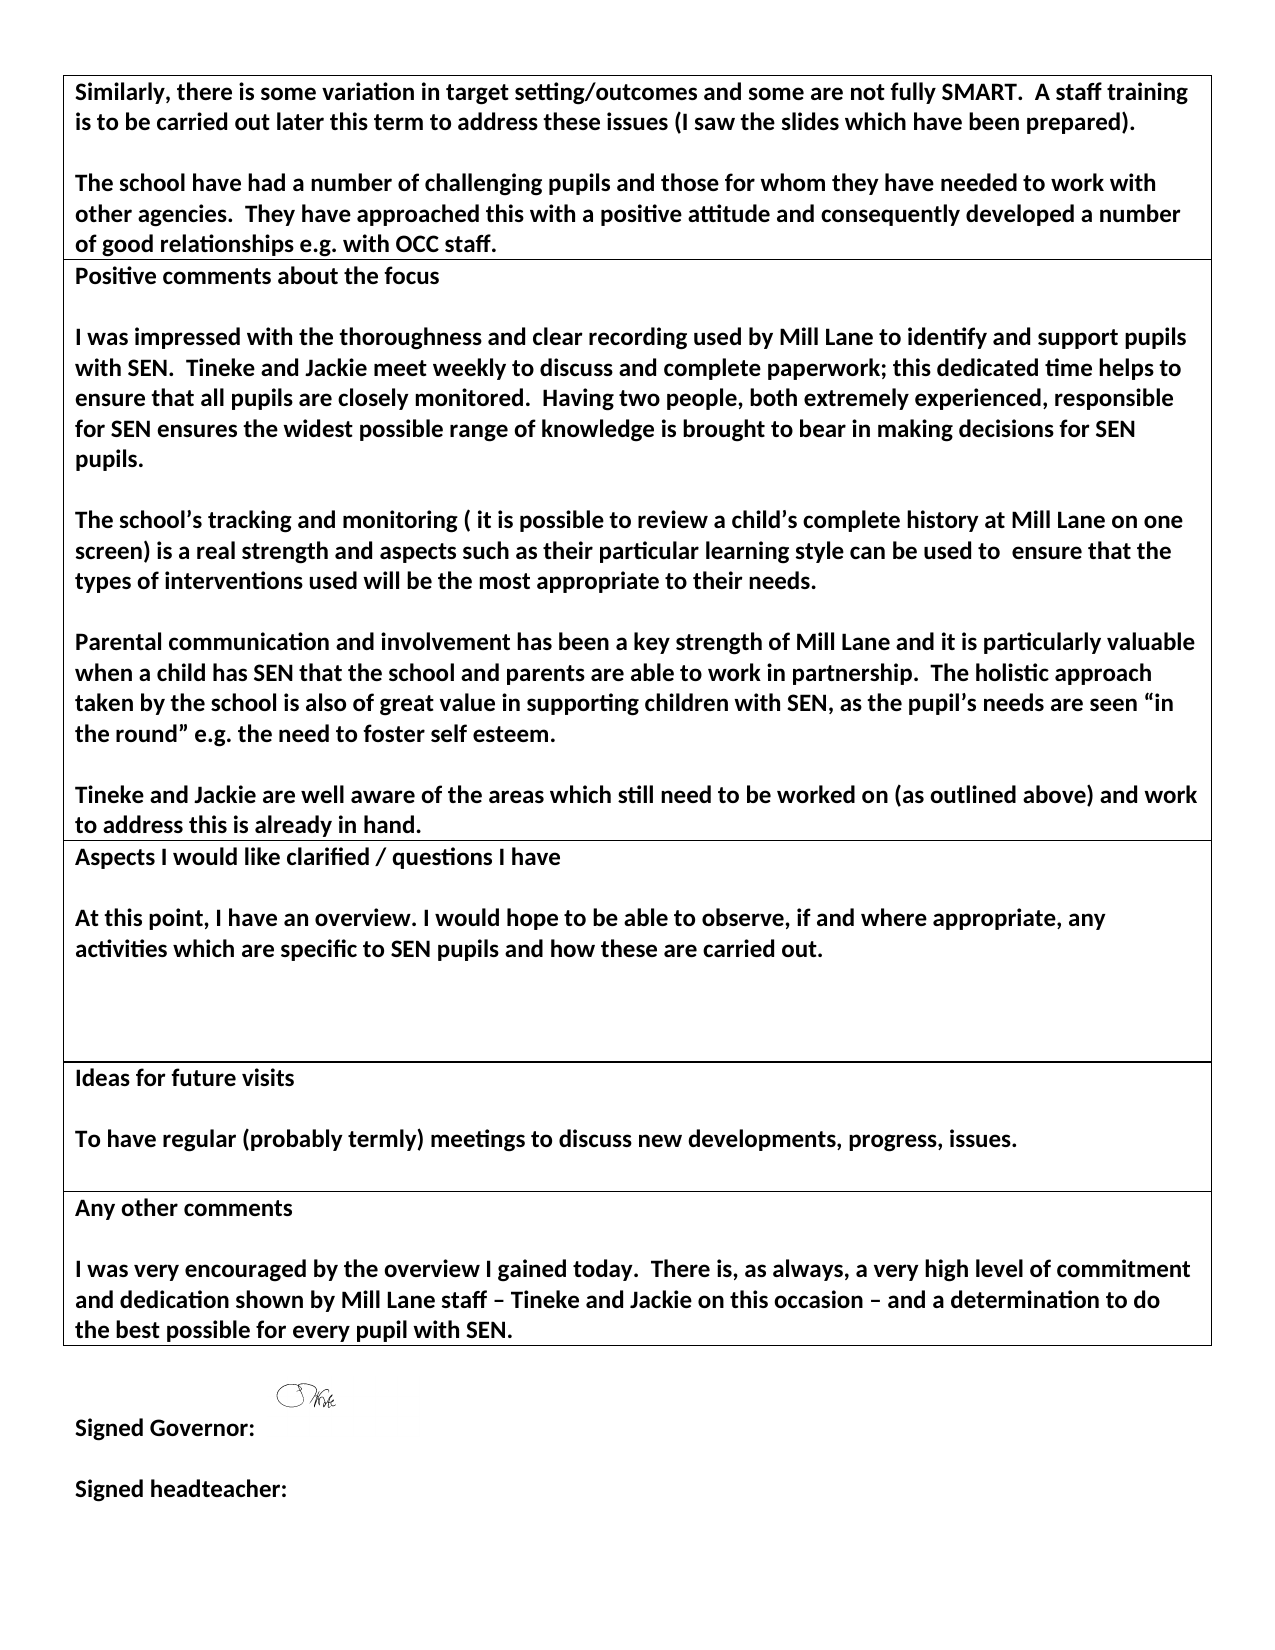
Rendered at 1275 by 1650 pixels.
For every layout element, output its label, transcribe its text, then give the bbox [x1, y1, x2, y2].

table_cell Positive comments about the focus I was impressed with the thoroughness and clear recording used by Mill Lane to identify and support pupils with SEN. Tineke and Jackie meet weekly to discuss and complete paperwork; this dedicated time helps to ensure that all pupils are closely monitored. Having two people, both extremely experienced, responsible for SEN ensures the widest possible range of knowledge is brought to bear in making decisions for SEN pupils. The school’s tracking and monitoring ( it is possible to review a child’s complete history at Mill Lane on one screen) is a real strength and aspects such as their particular learning style can be used to ensure that the types of interventions used will be the most appropriate to their needs. Parental communication and involvement has been a key strength of Mill Lane and it is particularly valuable when a child has SEN that the school and parents are able to work in partnership. The holistic approach taken by the school is also of great value in supporting children with SEN, as the pupil’s needs are seen “in the round” e.g. the need to foster self esteem. Tineke and Jackie are well aware of the areas which still need to be worked on (as outlined above) and work to address this is already in hand. [64, 260, 1211, 840]
table_cell Any other comments I was very encouraged by the overview I gained today. There is, as always, a very high level of commitment and dedication shown by Mill Lane staff – Tineke and Jackie on this occasion – and a determination to do the best possible for every pupil with SEN. [64, 1192, 1211, 1345]
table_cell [64, 76, 1211, 259]
text Signed Governor: [75, 1376, 1200, 1443]
text Signed headteacher: [75, 1473, 1200, 1504]
table_cell Ideas for future visits To have regular (probably termly) meetings to discuss new developments, progress, issues. [64, 1063, 1211, 1191]
table_cell Aspects I would like clarified / questions I have At this point, I have an overview. I would hope to be able to observe, if and where appropriate, any activities which are specific to SEN pupils and how these are carried out. [64, 841, 1211, 1061]
